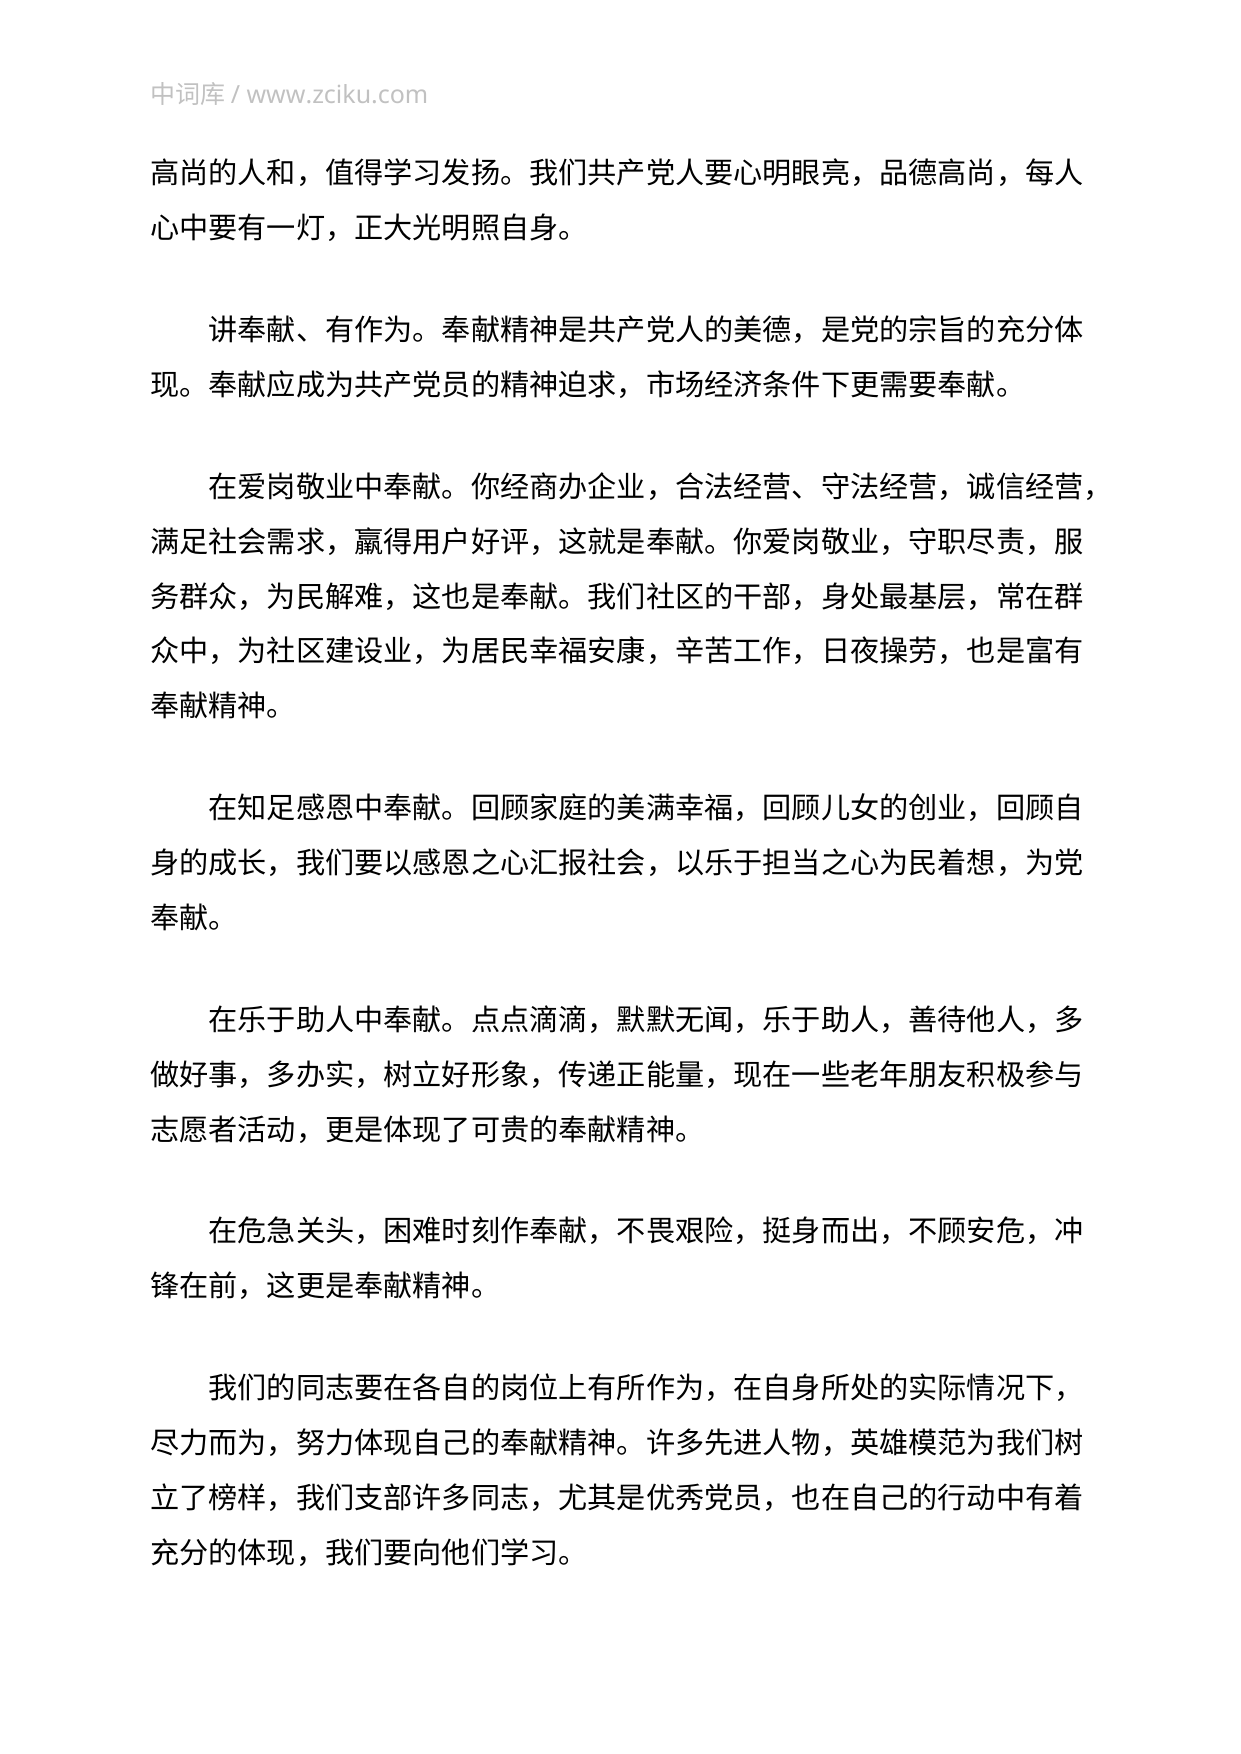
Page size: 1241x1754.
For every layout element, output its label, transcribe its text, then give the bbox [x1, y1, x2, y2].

text 在危急关头，困难时刻作奉献，不畏艰险，挺身而出，不顾安危，冲锋在前，这更是奉献精神。 [150, 1208, 1090, 1305]
text 在知足感恩中奉献。回顾家庭的美满幸福，回顾儿女的创业，回顾自身的成长，我们要以感恩之心汇报社会，以乐于担当之心为民着想，为党奉献。 [150, 785, 1090, 937]
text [150, 150, 1090, 247]
text 在爱岗敬业中奉献。你经商办企业，合法经营、守法经营，诚信经营，满足社会需求，羸得用户好评，这就是奉献。你爱岗敬业，守职尽责，服务群众，为民解难，这也是奉献。我们社区的干部，身处最基层，常在群众中，为社区建设业，为居民幸福安康，辛苦工作，日夜操劳，也是富有奉献精神。 [150, 463, 1090, 725]
text 我们的同志要在各自的岗位上有所作为，在自身所处的实际情况下，尽力而为，努力体现自己的奉献精神。许多先进人物，英雄模范为我们树立了榜样，我们支部许多同志，尤其是优秀党员，也在自己的行动中有着充分的体现，我们要向他们学习。 [150, 1364, 1090, 1571]
text 在乐于助人中奉献。点点滴滴，默默无闻，乐于助人，善待他人，多做好事，多办实，树立好形象，传递正能量，现在一些老年朋友积极参与志愿者活动，更是体现了可贵的奉献精神。 [150, 996, 1090, 1148]
text 讲奉献、有作为。奉献精神是共产党人的美德，是党的宗旨的充分体现。奉献应成为共产党员的精神迫求，市场经济条件下更需要奉献。 [150, 307, 1090, 404]
